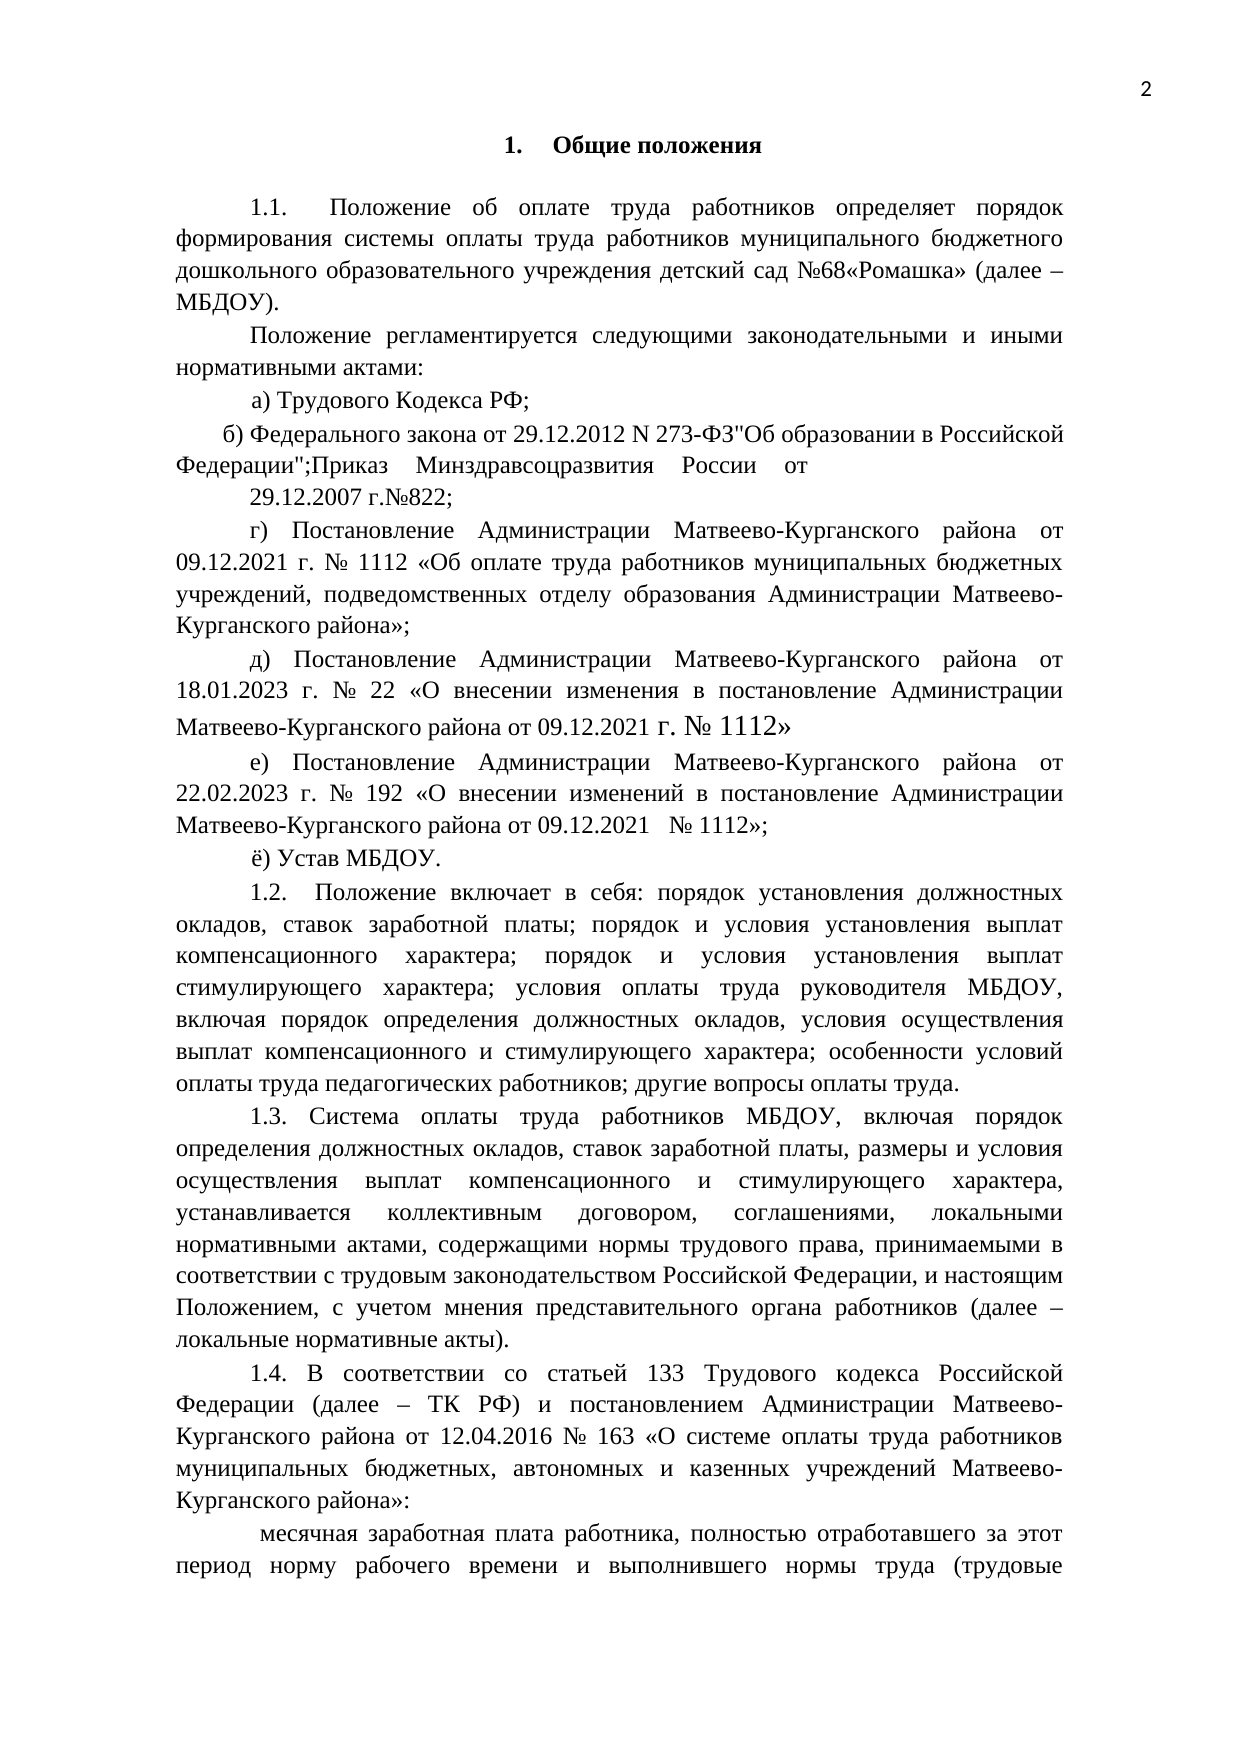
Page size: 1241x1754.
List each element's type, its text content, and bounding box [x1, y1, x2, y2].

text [176, 1518, 1064, 1579]
text Федерации";Приказ Минздравсоцразвития России от 29.12.2007 г.№822; [176, 450, 808, 510]
text 1.4. В соответствии со статьей 133 Трудового кодекса Российской Федерации (далее – ТК РФ) и постановлением Администрации Матвеево-Курганского района от 12.04.2016 № 163 «О системе оплаты труда работников муниципальных бюджетных, автономных и казенных учреждений Матвеево-Курганского района»: [176, 1358, 1064, 1514]
text 1.2. Положение включает в себя: порядок установления должностных окладов, ставок заработной платы; порядок и условия установления выплат компенсационного характера; порядок и условия установления выплат стимулирующего характера; условия оплаты труда руководителя МБДОУ, включая порядок определения должностных окладов, условия осуществления выплат компенсационного и стимулирующего характера; особенности условий оплаты труда педагогических работников; другие вопросы оплаты труда. [176, 877, 1064, 1097]
text д) Постановление Администрации Матвеево-Курганского района от 18.01.2023 г. № 22 «О внесении изменения в постановление Администрации Матвеево-Курганского района от 09.12.2021 г. № 1112» [176, 644, 1064, 742]
text 1.1. Положение об оплате труда работников определяет порядок формирования системы оплаты труда работников муниципального бюджетного дошкольного образовательного учреждения детский сад №68«Ромашка» (далее – МБДОУ). [176, 192, 1064, 316]
text г) Постановление Администрации Матвеево-Курганского района от 09.12.2021 г. № 1112 «Об оплате труда работников муниципальных бюджетных учреждений, подведомственных отделу образования Администрации Матвеево-Курганского района»; [176, 515, 1064, 639]
text ё) Устав МБДОУ. [251, 843, 1064, 872]
text а) Трудового Кодекса РФ; [251, 386, 1064, 414]
text Положение регламентируется следующими законодательными и иными нормативными актами: [176, 320, 1064, 381]
text б) Федерального закона от 29.12.2012 N 273-ФЗ"Об образовании в Российской [177, 419, 1064, 447]
text е) Постановление Администрации Матвеево-Курганского района от 22.02.2023 г. № 192 «О внесении изменений в постановление Администрации Матвеево-Курганского района от 09.12.2021 № 1112»; [176, 747, 1064, 839]
text 1.3. Система оплаты труда работников МБДОУ, включая порядок определения должностных окладов, ставок заработной платы, размеры и условия осуществления выплат компенсационного и стимулирующего характера, устанавливается коллективным договором, соглашениями, локальными нормативными актами, содержащими нормы трудового права, принимаемыми в соответствии с трудовым законодательством Российской Федерации, и настоящим Положением, с учетом мнения представительного органа работников (далее – локальные нормативные акты). [176, 1101, 1064, 1353]
list Общие положения [202, 130, 1063, 158]
